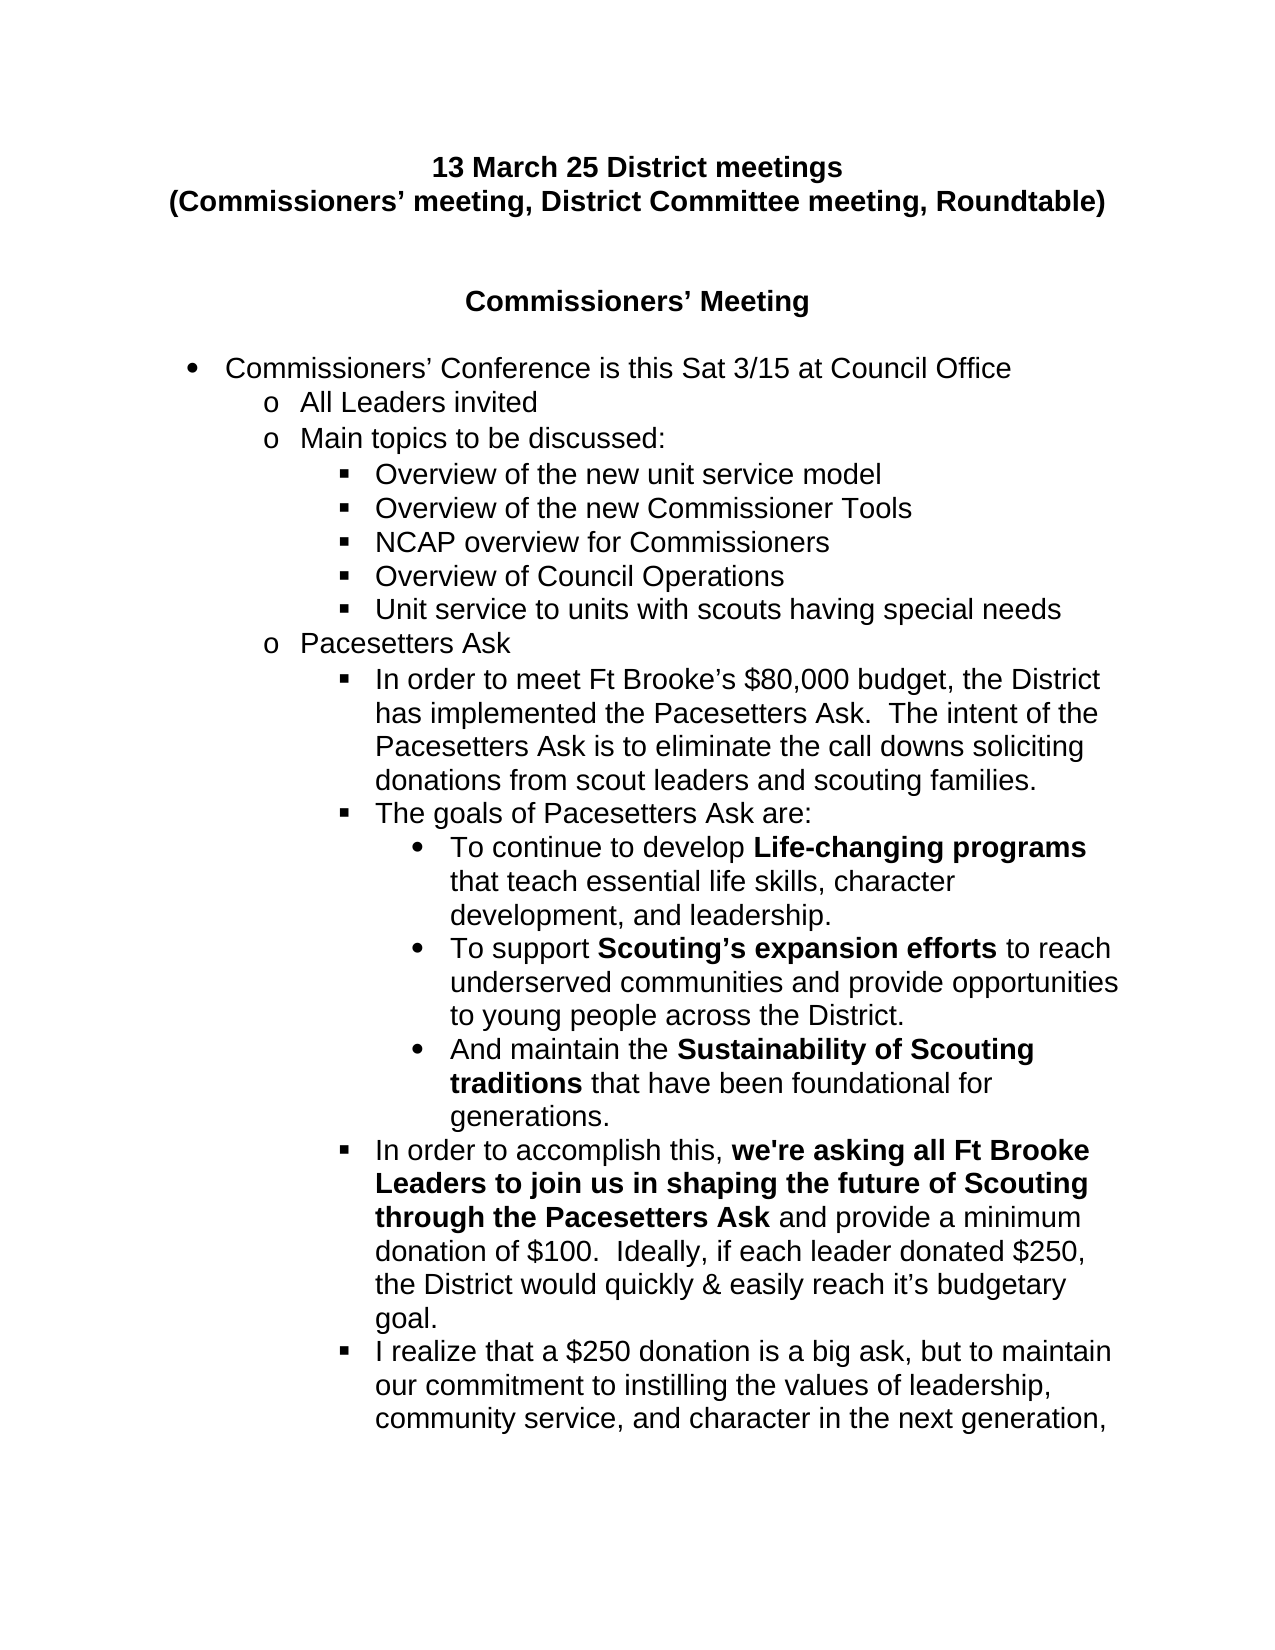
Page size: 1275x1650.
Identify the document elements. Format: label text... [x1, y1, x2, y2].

list All Leaders invited [262, 385, 1125, 421]
list Overview of the new Commissioner Tools [337, 491, 1125, 525]
list NCAP overview for Commissioners [337, 525, 1125, 558]
list To support Scouting’s expansion efforts to reach underserved communities and provide opportunities to young people across the District. [412, 931, 1125, 1032]
list And maintain the Sustainability of Scouting traditions that have been foundational for generations. [412, 1032, 1125, 1133]
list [337, 1334, 1125, 1435]
list Commissioners’ Conference is this Sat 3/15 at Council Office [187, 351, 1125, 385]
list In order to accomplish this, we're asking all Ft Brooke Leaders to join us in shaping the future of Scouting through the Pacesetters Ask and provide a minimum donation of $100. Ideally, if each leader donated $250, the District would quickly & easily reach it’s budgetary goal. [337, 1133, 1125, 1334]
list To continue to develop Life-changing programs that teach essential life skills, character development, and leadership. [412, 830, 1125, 931]
list Main topics to be discussed: [262, 421, 1125, 457]
list Unit service to units with scouts having special needs [337, 592, 1125, 626]
text (Commissioners’ meeting, District Committee meeting, Roundtable) [150, 183, 1125, 217]
list The goals of Pacesetters Ask are: [337, 797, 1125, 830]
list Overview of the new unit service model [337, 457, 1125, 491]
list Overview of Council Operations [337, 558, 1125, 592]
text 13 March 25 District meetings [150, 150, 1125, 183]
text Commissioners’ Meeting [150, 284, 1125, 318]
list Pacesetters Ask [262, 626, 1125, 662]
list In order to meet Ft Brooke’s $80,000 budget, the District has implemented the Pacesetters Ask. The intent of the Pacesetters Ask is to eliminate the call downs soliciting donations from scout leaders and scouting families. [337, 662, 1125, 797]
